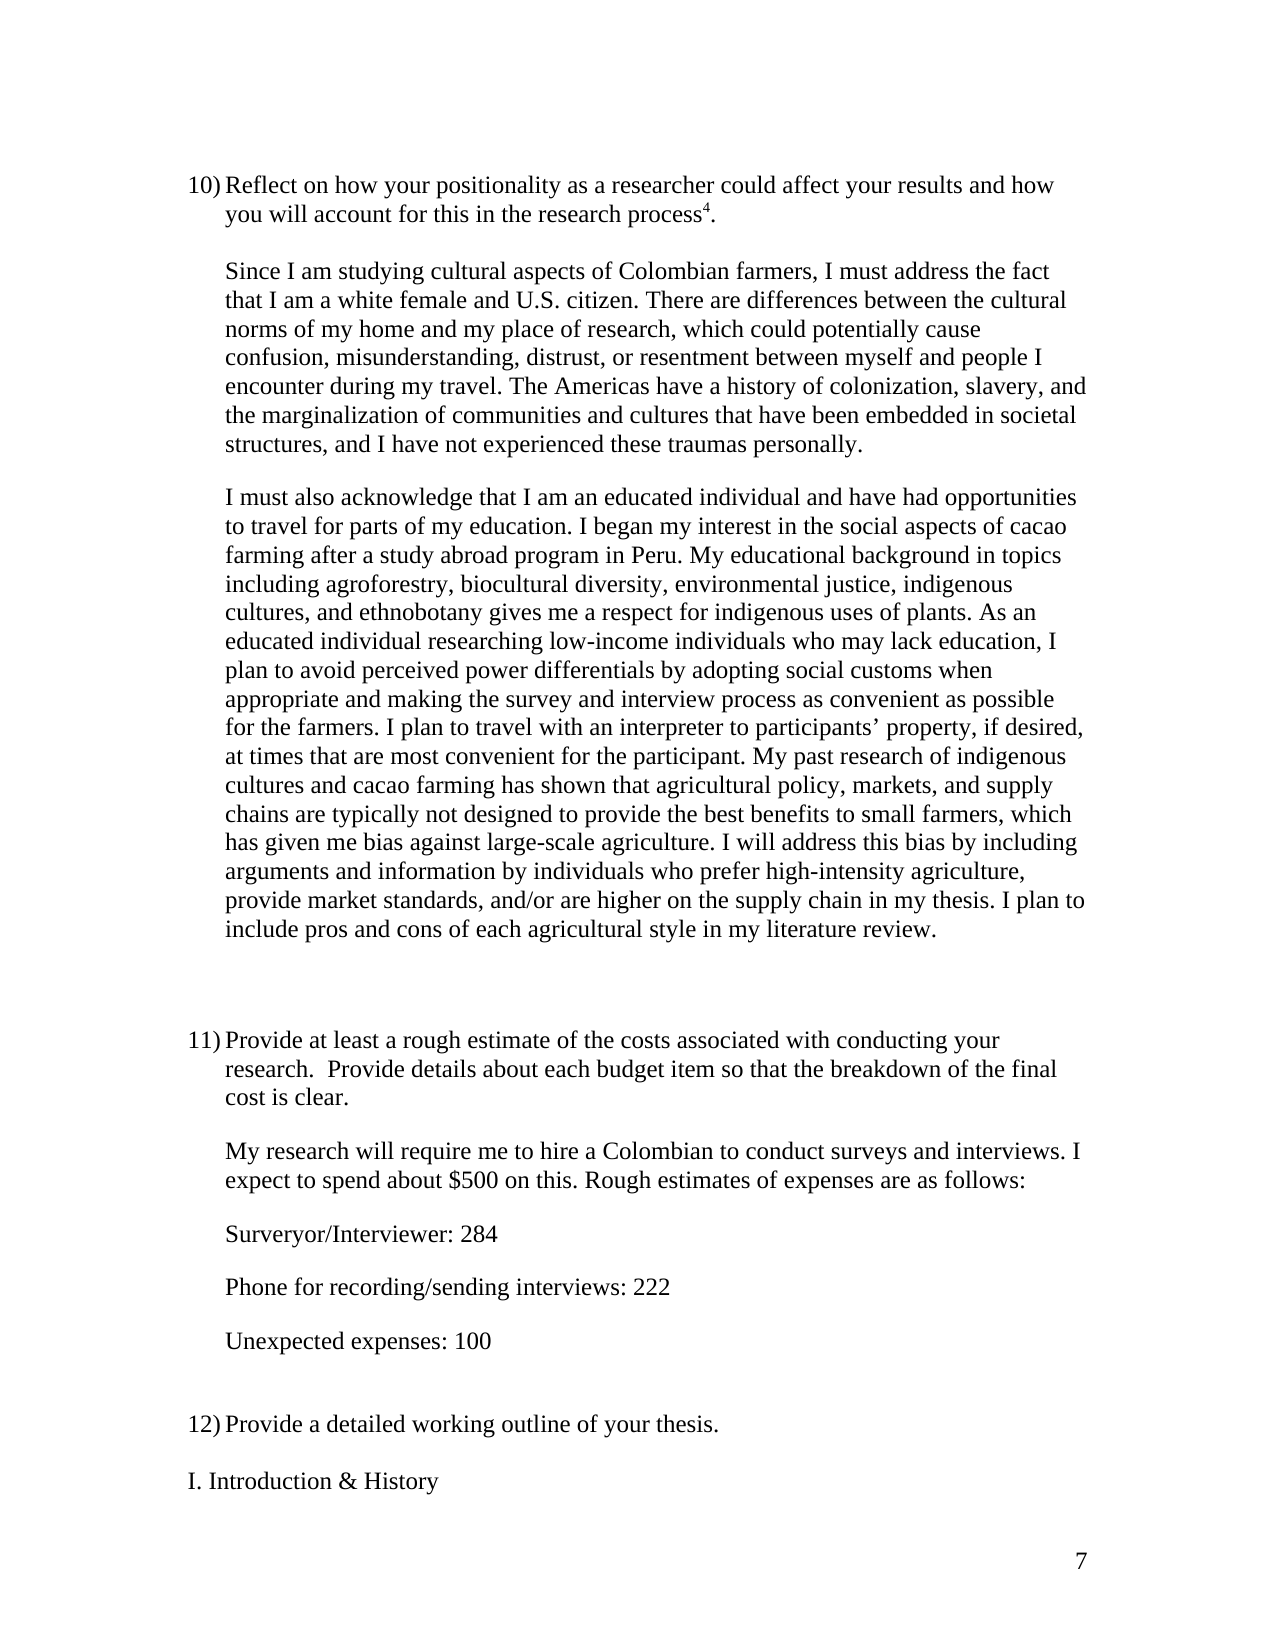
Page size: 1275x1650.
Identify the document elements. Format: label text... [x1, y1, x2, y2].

text Unexpected expenses: 100 [225, 1326, 1087, 1355]
text Phone for recording/sending interviews: 222 [225, 1272, 1087, 1301]
text I. Introduction & History [187, 1466, 1087, 1495]
text My research will require me to hire a Colombian to conduct surveys and interviews. I expect to spend about $500 on this. Rough estimates of expenses are as follows: [225, 1136, 1087, 1194]
list Reflect on how your positionality as a researcher could affect your results and how you will account for this in the research process. [187, 170, 1087, 227]
list Provide a detailed working outline of your thesis. [187, 1409, 1087, 1437]
text Since I am studying cultural aspects of Colombian farmers, I must address the fact that I am a white female and U.S. citizen. There are differences between the cultural norms of my home and my place of research, which could potentially cause confusion, misunderstanding, distrust, or resentment between myself and people I encounter during my travel. The Americas have a history of colonization, slavery, and the marginalization of communities and cultures that have been embedded in societal structures, and I have not experienced these traumas personally. [225, 256, 1087, 457]
list Provide at least a rough estimate of the costs associated with conducting your research. Provide details about each budget item so that the breakdown of the final cost is clear. [187, 1025, 1087, 1111]
text I must also acknowledge that I am an educated individual and have had opportunities to travel for parts of my education. I began my interest in the social aspects of cacao farming after a study abroad program in Peru. My educational background in topics including agroforestry, biocultural diversity, environmental justice, indigenous cultures, and ethnobotany gives me a respect for indigenous uses of plants. As an educated individual researching low-income individuals who may lack education, I plan to avoid perceived power differentials by adopting social customs when appropriate and making the survey and interview process as convenient as possible for the farmers. I plan to travel with an interpreter to participants’ property, if desired, at times that are most convenient for the participant. My past research of indigenous cultures and cacao farming has shown that agricultural policy, markets, and supply chains are typically not designed to provide the best benefits to small farmers, which has given me bias against large-scale agriculture. I will address this bias by including arguments and information by individuals who prefer high-intensity agriculture, provide market standards, and/or are higher on the supply chain in my thesis. I plan to include pros and cons of each agricultural style in my literature review. [225, 482, 1087, 942]
text Surveryor/Interviewer: 284 [225, 1219, 1087, 1247]
